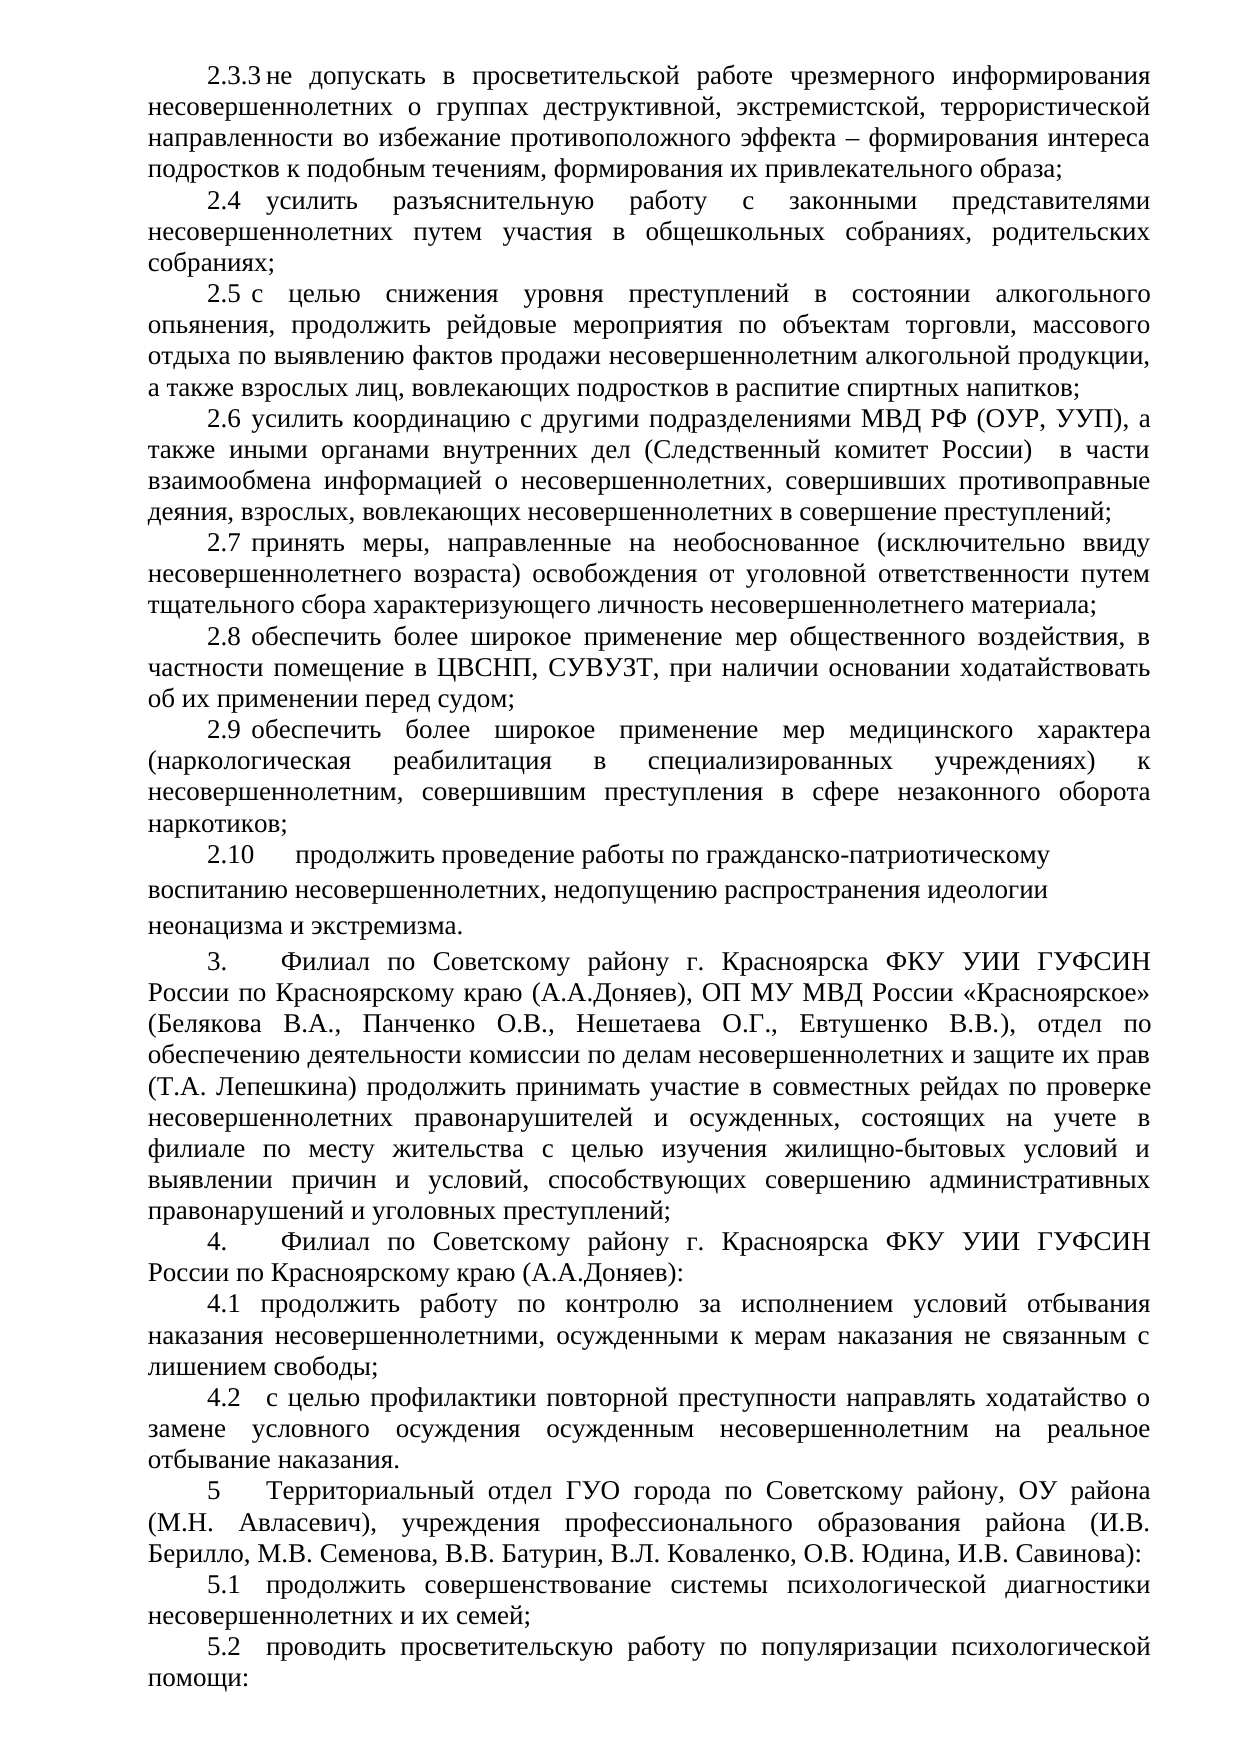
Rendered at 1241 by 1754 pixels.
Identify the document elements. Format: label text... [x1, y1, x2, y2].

list проводить просветительскую работу по популяризации психологической помощи: [148, 1630, 1152, 1692]
list Филиал по Советскому району г. Красноярска ФКУ УИИ ГУФСИН России по Красноярскому краю (А.А.Доняев), ОП МУ МВД России «Красноярское» (Белякова В.А., Панченко О.В., Нешетаева О.Г., Евтушенко В.В.), отдел по обеспечению деятельности комиссии по делам несовершеннолетних и защите их прав (Т.А. Лепешкина) продолжить принимать участие в совместных рейдах по проверке несовершеннолетних правонарушителей и осужденных, состоящих на учете в филиале по месту жительства с целью изучения жилищно-бытовых условий и выявлении причин и условий, способствующих совершению административных правонарушений и уголовных преступлений; [148, 945, 1152, 1225]
list с целью профилактики повторной преступности направлять ходатайство о замене условного осуждения осужденным несовершеннолетним на реальное отбывание наказания. [148, 1381, 1152, 1474]
list усилить координацию с другими подразделениями МВД РФ (ОУР, УУП), а также иными органами внутренних дел (Следственный комитет России) в части взаимообмена информацией о несовершеннолетних, совершивших противоправные деяния, взрослых, вовлекающих несовершеннолетних в совершение преступлений; [148, 402, 1152, 526]
list обеспечить более широкое применение мер медицинского характера (наркологическая реабилитация в специализированных учреждениях) к несовершеннолетним, совершившим преступления в сфере незаконного оборота наркотиков; [148, 713, 1152, 838]
list обеспечить более широкое применение мер общественного воздействия, в частности помещение в ЦВСНП, СУВУЗТ, при наличии основании ходатайствовать об их применении перед судом; [148, 620, 1152, 713]
text 4.1 продолжить работу по контролю за исполнением условий отбывания наказания несовершеннолетними, осужденными к мерам наказания не связанным с лишением свободы; [148, 1288, 1152, 1381]
list усилить разъяснительную работу с законными представителями несовершеннолетних путем участия в общешкольных собраниях, родительских собраниях; [148, 184, 1152, 277]
list продолжить проведение работы по гражданско-патриотическому воспитанию несовершеннолетних, недопущению распространения идеологии неонацизма и экстремизма. [148, 838, 1152, 940]
list принять меры, направленные на необоснованное (исключительно ввиду несовершеннолетнего возраста) освобождения от уголовной ответственности путем тщательного сбора характеризующего личность несовершеннолетнего материала; [148, 526, 1152, 620]
list с целью снижения уровня преступлений в состоянии алкогольного опьянения, продолжить рейдовые мероприятия по объектам торговли, массового отдыха по выявлению фактов продажи несовершеннолетним алкогольной продукции, а также взрослых лиц, вовлекающих подростков в распитие спиртных напитков; [148, 277, 1152, 402]
list Филиал по Советскому району г. Красноярска ФКУ УИИ ГУФСИН России по Красноярскому краю (А.А.Доняев): [148, 1225, 1152, 1288]
list Территориальный отдел ГУО города по Советскому району, ОУ района (М.Н. Авласевич), учреждения профессионального образования района (И.В. Берилло, М.В. Семенова, В.В. Батурин, В.Л. Коваленко, О.В. Юдина, И.В. Савинова): [148, 1474, 1152, 1568]
list не допускать в просветительской работе чрезмерного информирования несовершеннолетних о группах деструктивной, экстремистской, террористической направленности во избежание противоположного эффекта – формирования интереса подростков к подобным течениям, формирования их привлекательного образа; [148, 59, 1152, 184]
list продолжить совершенствование системы психологической диагностики несовершеннолетних и их семей; [148, 1568, 1152, 1630]
